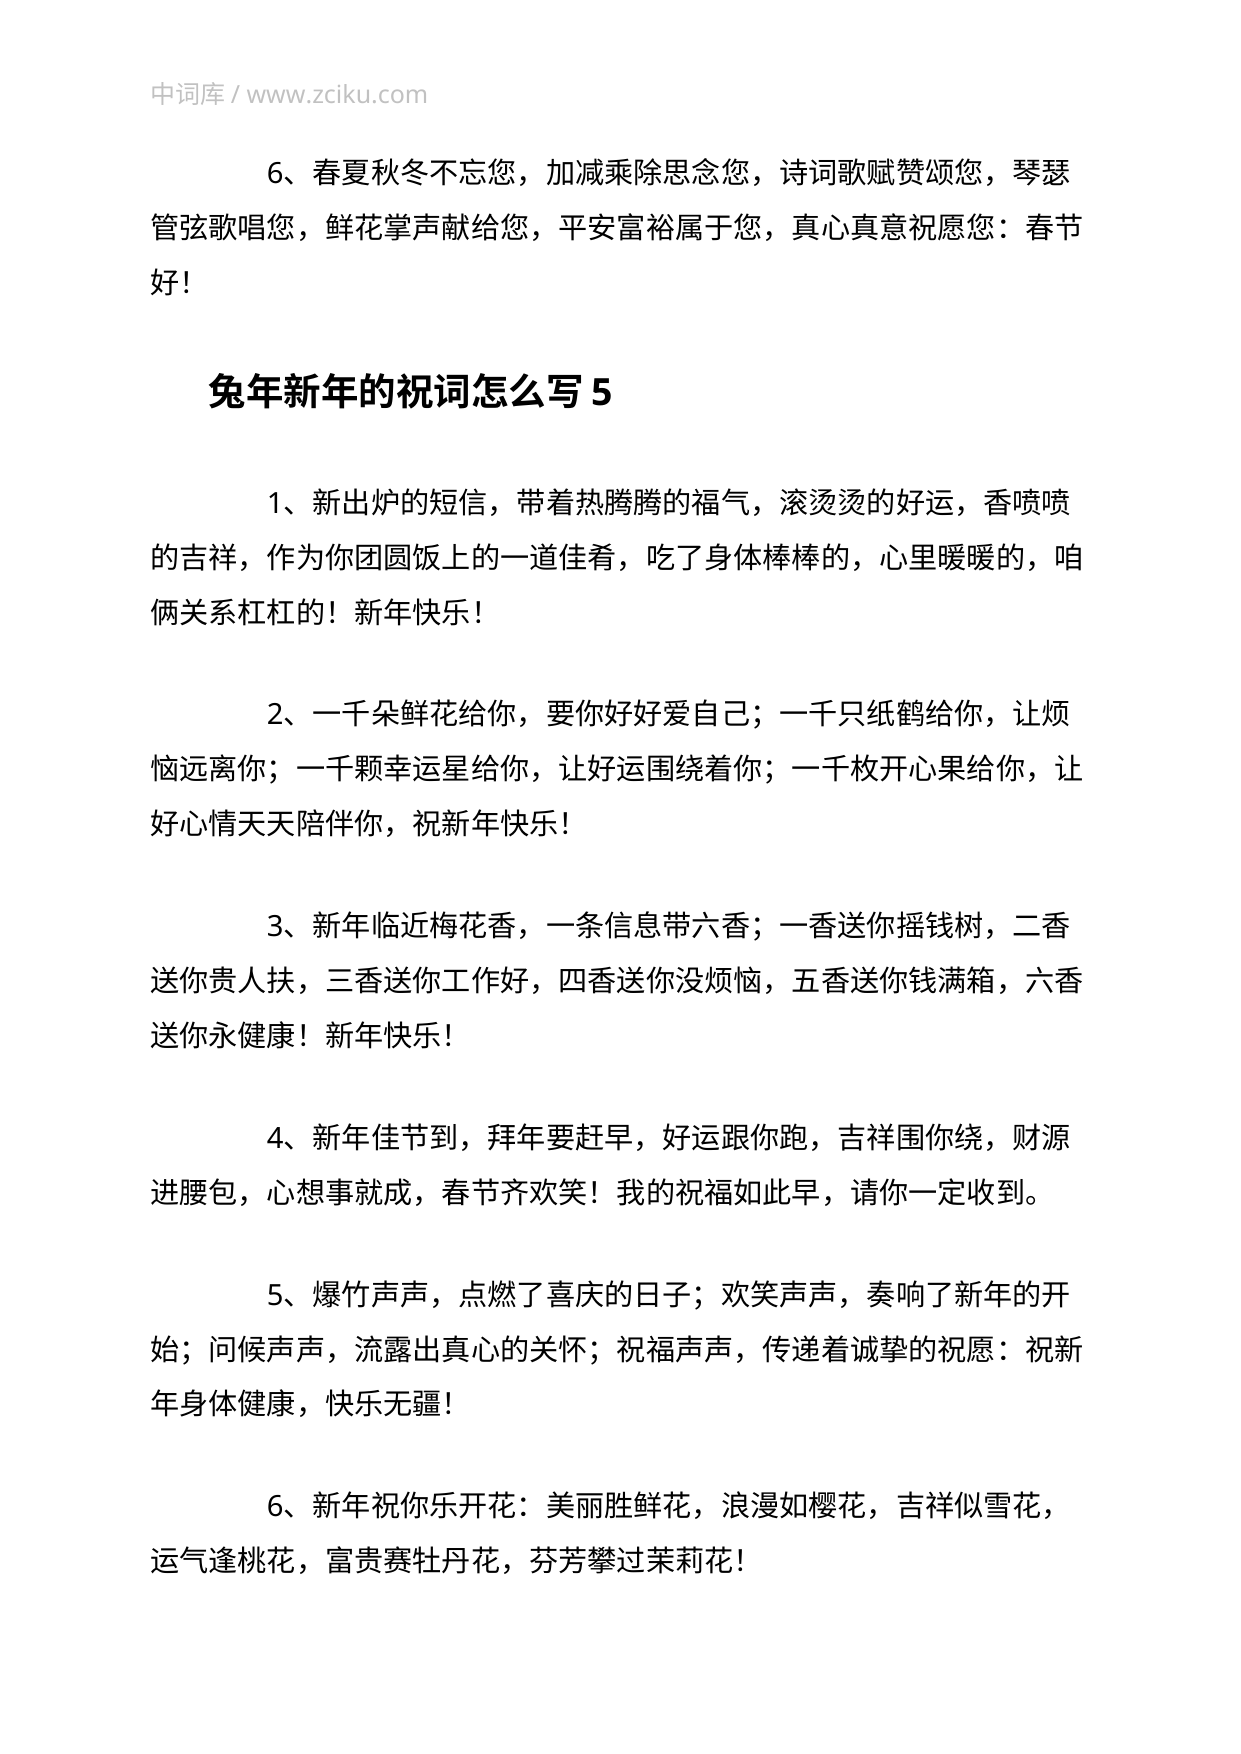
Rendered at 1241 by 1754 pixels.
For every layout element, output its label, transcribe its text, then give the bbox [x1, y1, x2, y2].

text 3、新年临近梅花香，一条信息带六香；一香送你摇钱树，二香送你贵人扶，三香送你工作好，四香送你没烦恼，五香送你钱满箱，六香送你永健康！新年快乐！ [150, 903, 1090, 1055]
text 2、一千朵鲜花给你，要你好好爱自己；一千只纸鹤给你，让烦恼远离你；一千颗幸运星给你，让好运围绕着你；一千枚开心果给你，让好心情天天陪伴你，祝新年快乐！ [150, 691, 1090, 843]
text 6、新年祝你乐开花：美丽胜鲜花，浪漫如樱花，吉祥似雪花，运气逢桃花，富贵赛牡丹花，芬芳攀过茉莉花！ [150, 1483, 1090, 1580]
text 6、春夏秋冬不忘您，加减乘除思念您，诗词歌赋赞颂您，琴瑟管弦歌唱您，鲜花掌声献给您，平安富裕属于您，真心真意祝愿您：春节好！ [150, 150, 1090, 302]
text 5、爆竹声声，点燃了喜庆的日子；欢笑声声，奏响了新年的开始；问候声声，流露出真心的关怀；祝福声声，传递着诚挚的祝愿：祝新年身体健康，快乐无疆！ [150, 1271, 1090, 1423]
text 4、新年佳节到，拜年要赶早，好运跟你跑，吉祥围你绕，财源进腰包，心想事就成，春节齐欢笑！我的祝福如此早，请你一定收到。 [150, 1114, 1090, 1212]
text 兔年新年的祝词怎么写5 [150, 362, 1090, 416]
text 1、新出炉的短信，带着热腾腾的福气，滚烫烫的好运，香喷喷的吉祥，作为你团圆饭上的一道佳肴，吃了身体棒棒的，心里暖暖的，咱俩关系杠杠的！新年快乐！ [150, 479, 1090, 631]
